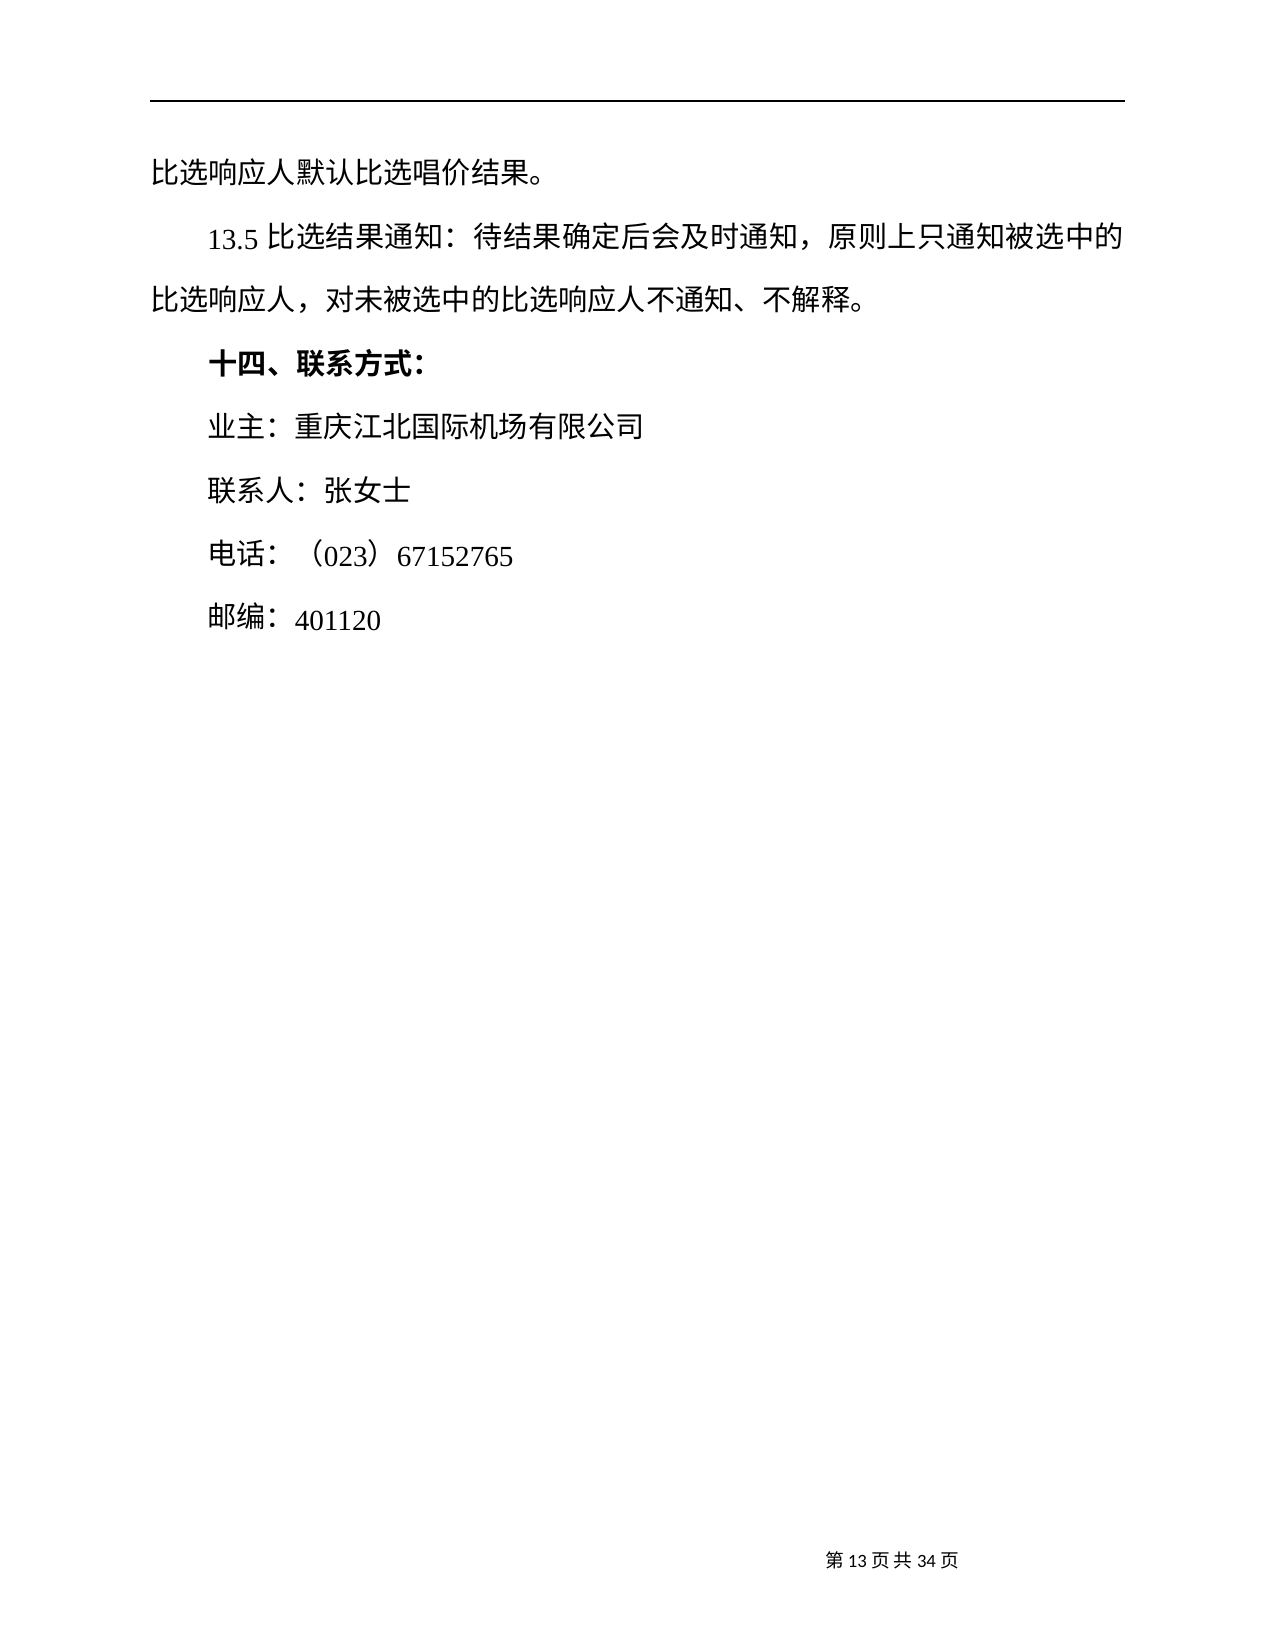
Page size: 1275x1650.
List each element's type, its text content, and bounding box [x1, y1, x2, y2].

text 联系人：张女士 [150, 467, 1125, 509]
text 业主：重庆江北国际机场有限公司 [150, 404, 1125, 446]
text 电话：（023）67152765 [150, 531, 1125, 573]
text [150, 150, 1125, 192]
text 邮编：401120 [150, 594, 1125, 636]
text 13.5 比选结果通知：待结果确定后会及时通知，原则上只通知被选中的比选响应人，对未被选中的比选响应人不通知、不解释。 [150, 213, 1125, 319]
text 十四、联系方式： [150, 340, 1125, 383]
